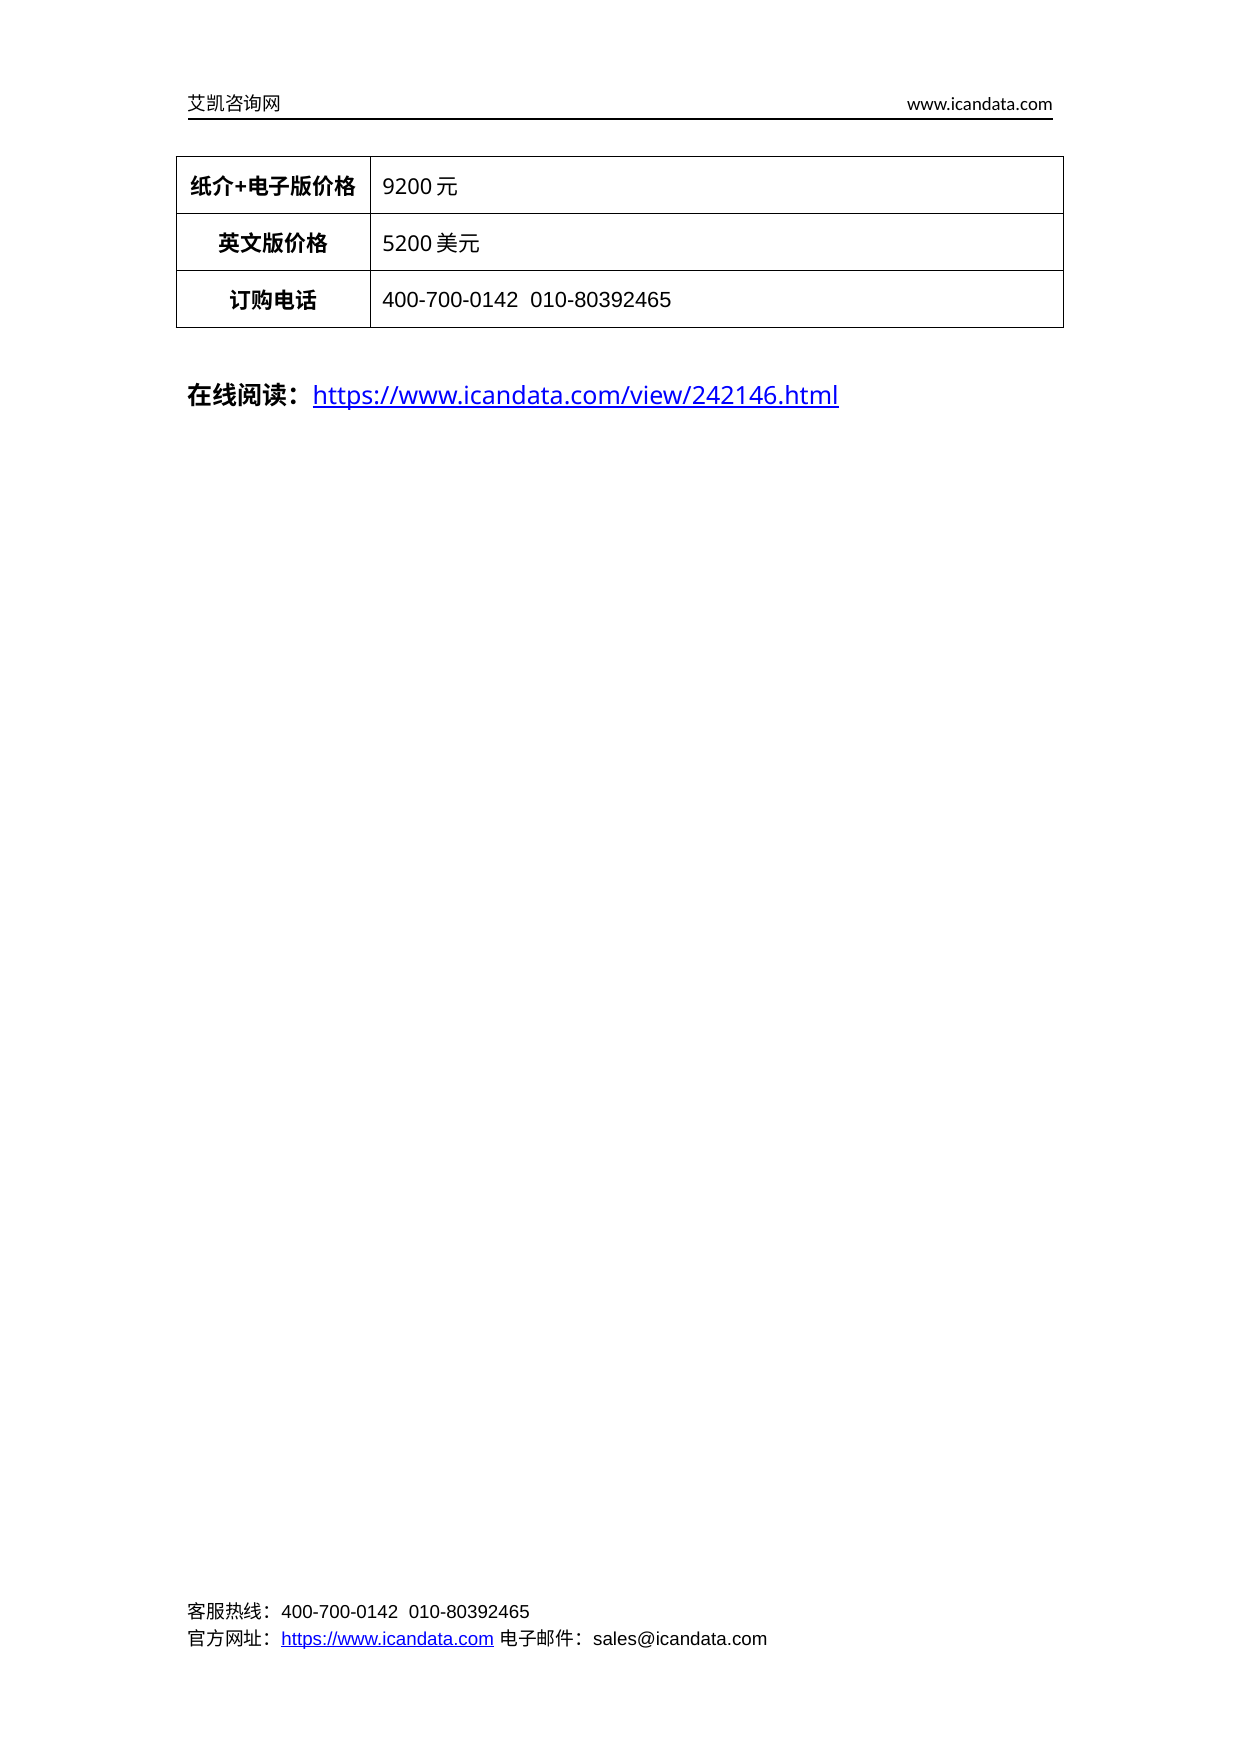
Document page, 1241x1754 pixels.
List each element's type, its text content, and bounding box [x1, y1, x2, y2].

table_cell 5200美元 [371, 214, 1063, 270]
table_cell 纸介+电子版价格 [177, 157, 370, 213]
table_cell 订购电话 [177, 271, 370, 327]
table_cell 400-700-0142 010-80392465 [371, 271, 1063, 327]
text 在线阅读：https://www.icandata.com/view/242146.html [187, 361, 1053, 426]
table_cell 9200元 [371, 157, 1063, 213]
table_cell 英文版价格 [177, 214, 370, 270]
